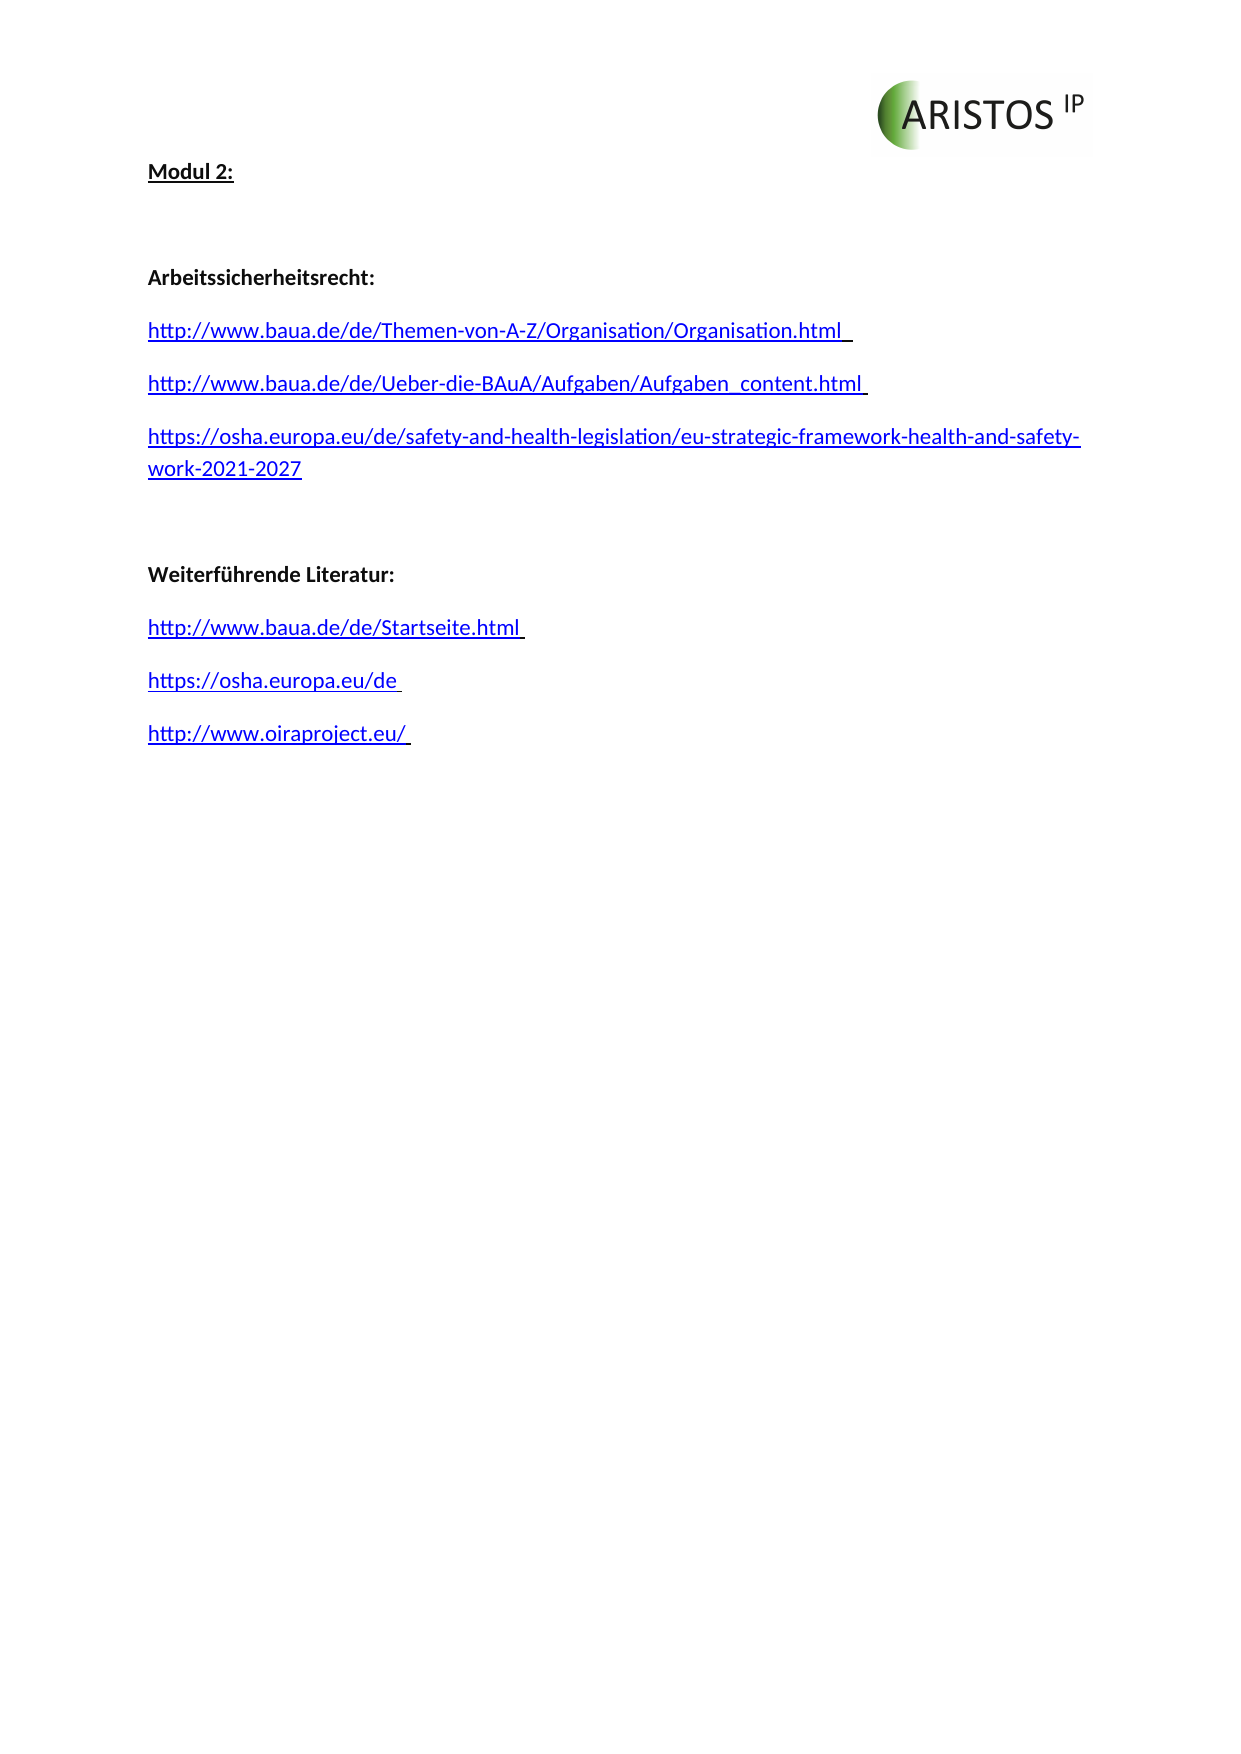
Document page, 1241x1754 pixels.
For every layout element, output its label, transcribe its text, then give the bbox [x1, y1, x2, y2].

text http://www.oiraproject.eu/ [148, 719, 1093, 747]
text http://www.baua.de/de/Startseite.html [148, 613, 1093, 641]
text Weiterführende Literatur: [148, 560, 1093, 588]
text Modul 2: [148, 157, 1093, 185]
text Arbeitssicherheitsrecht: [148, 263, 1093, 291]
text https://osha.europa.eu/de/safety-and-health-legislation/eu-strategic-framework-health-and-safety-work-2021-2027 [148, 422, 1093, 482]
text http://www.baua.de/de/Themen-von-A-Z/Organisation/Organisation.html [148, 316, 1093, 344]
picture [871, 73, 1093, 157]
text http://www.baua.de/de/Ueber-die-BAuA/Aufgaben/Aufgaben_content.html [148, 369, 1093, 397]
text https://osha.europa.eu/de [148, 666, 1093, 694]
